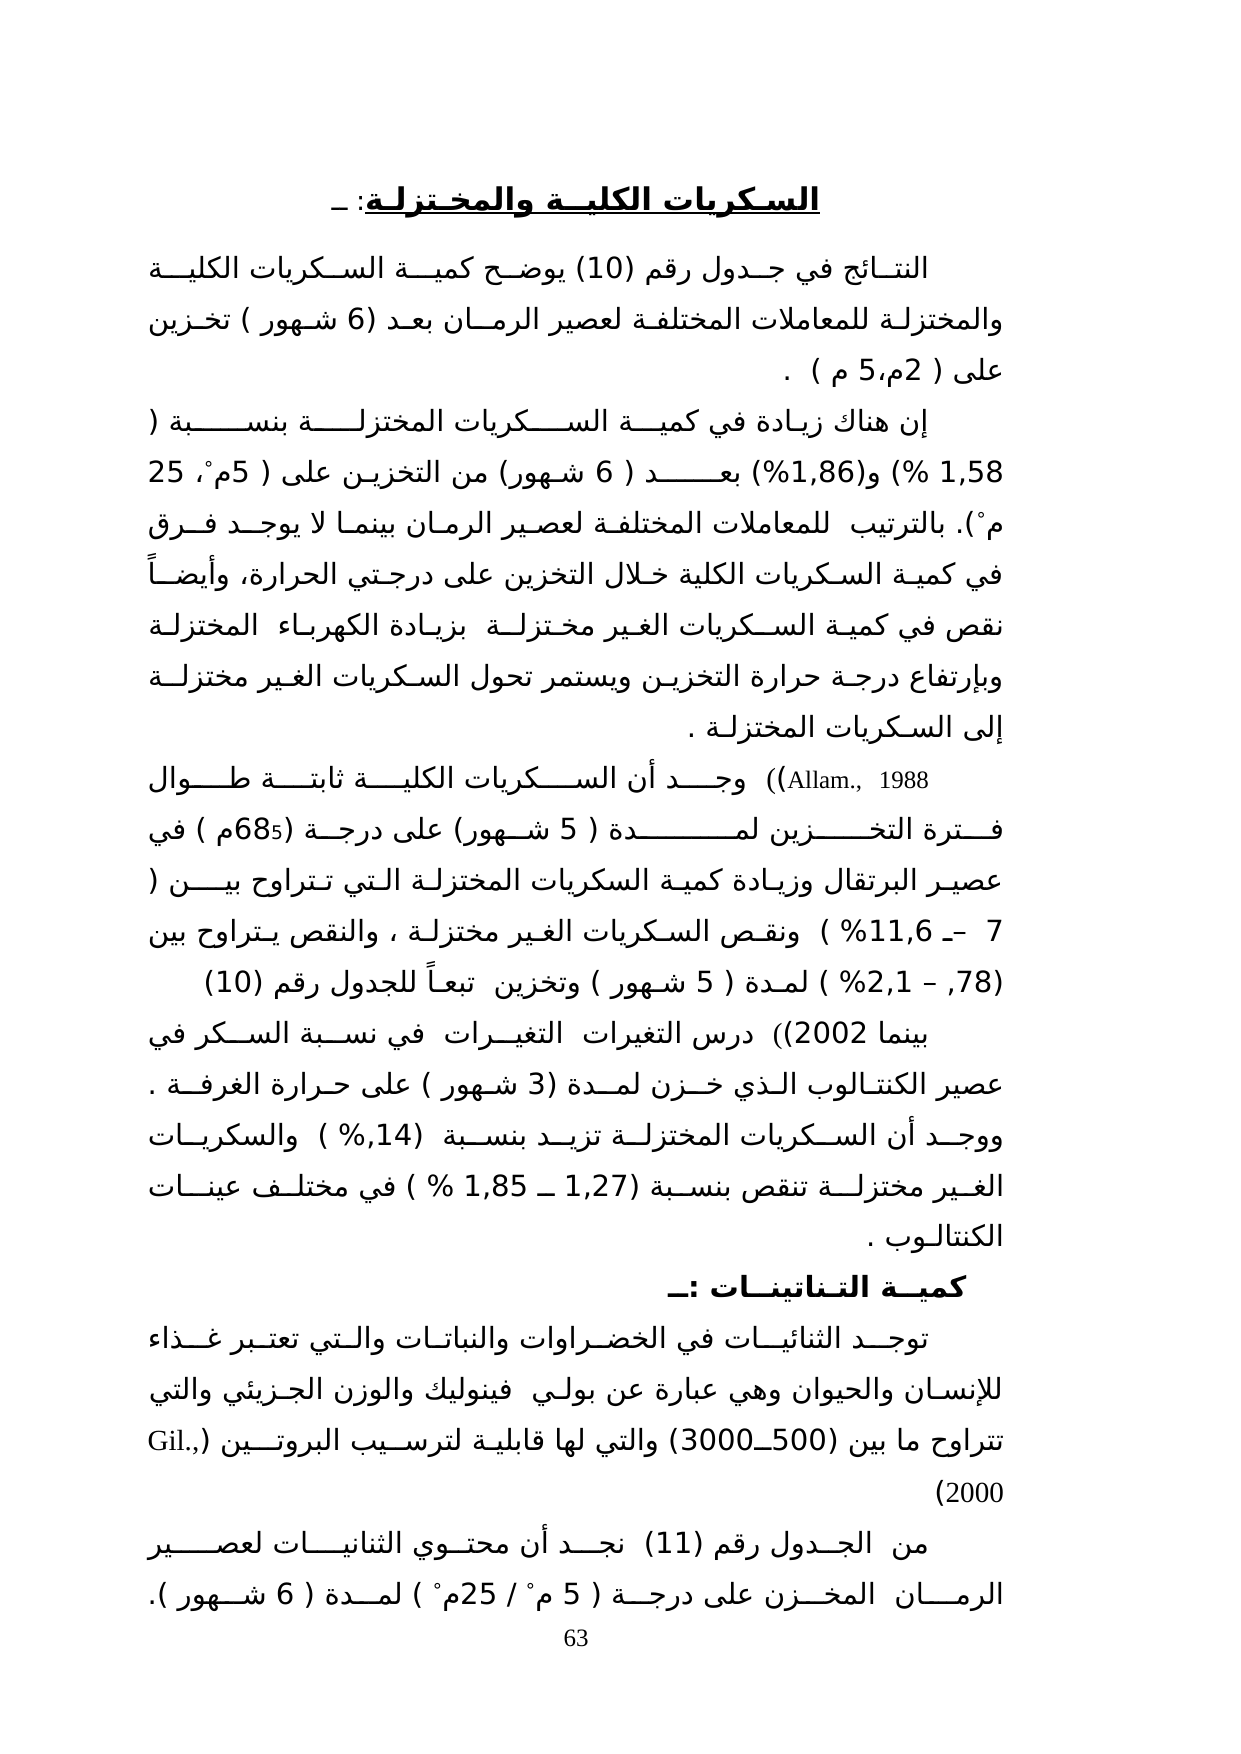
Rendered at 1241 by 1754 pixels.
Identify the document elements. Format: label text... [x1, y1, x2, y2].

text بينما 2002)) درس التغيرات التغيـرات في نسـبة السـكر في عصير الكنتالوب الذي خـزن لمـدة (3 شهور ) على حرارة الغرفـة . ووجـد أن السـكريات المختزلـة تزيـد بنسـبة (14‚% ) والسكريـات الغير مختزلـة تنقص بنسبة (27‚1 ــ 85‚1 % ) في مختلف عينـات الكنتالـوب . [148, 1016, 1004, 1254]
text السـكريات الكليــة والمخـتزلـة: ــ [148, 181, 1004, 218]
text كميــة التـناتينــات :ــ [148, 1271, 1004, 1305]
text توجـد الثنائيـات في الخضراوات والنباتات والتي تعتبر غـذاء للإنسـان والحيوان وهي عبارة عن بولـي فينوليك والوزن الجـزيئي والتي تتراوح ما بين (500ــ3000) والتي لها قابليـة لترســيب البروتـين (Gil., 2000) [148, 1322, 1004, 1509]
text النتائج في جدول رقم (10) يوضح كميـة السكريات الكليـة والمختزلـة للمعاملات المختلفـة لعصير الرمـان بعد (6 شهور ) تخزين على ( 2م،5 م ) . [148, 251, 1004, 387]
text Allam., 1988)) وجــــد أن الســــكريات الكليــــة ثابتــــة طـــوال فــترة التخـــــزين لمــــــــــدة ( 5 شـهور) على درجـة (685م ) في عصيـر البرتقال وزيـادة كميـة السكريات المختزلـة التي تتراوح بيـــن ( 7 – 6‚11% ) ونقـص السـكريات الغـير مختزلـة ، والنقص يتراوح بين (78‚ – 1‚2% ) لمـدة ( 5 شـهور ) وتخزين تبعـاً للجدول رقم (10) [148, 761, 1004, 999]
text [148, 1526, 1004, 1611]
text إن هناك زيـادة في كميـــة الســـكريات المختزلــــة بنســـــبة (58‚1 %) و(86‚1%) بعـــــــد ( 6 شـهور) من التخزيـن على ( 5م˚، 25 م˚). بالترتيب للمعاملات المختلفـة لعصـير الرمـان بينما لا يوجـد فـرق في كميـة السـكريات الكلية خـلال التخزين على درجـتي الحرارة، وأيضـاً نقص في كميـة السـكريات الغير مخـتزلـة بزيادة الكهرباء المختزلة وبإرتفاع درجـة حرارة التخزيـن ويستمر تحول السكريات الغير مختزلـة إلى السـكريات المختزلـة . [148, 404, 1004, 744]
